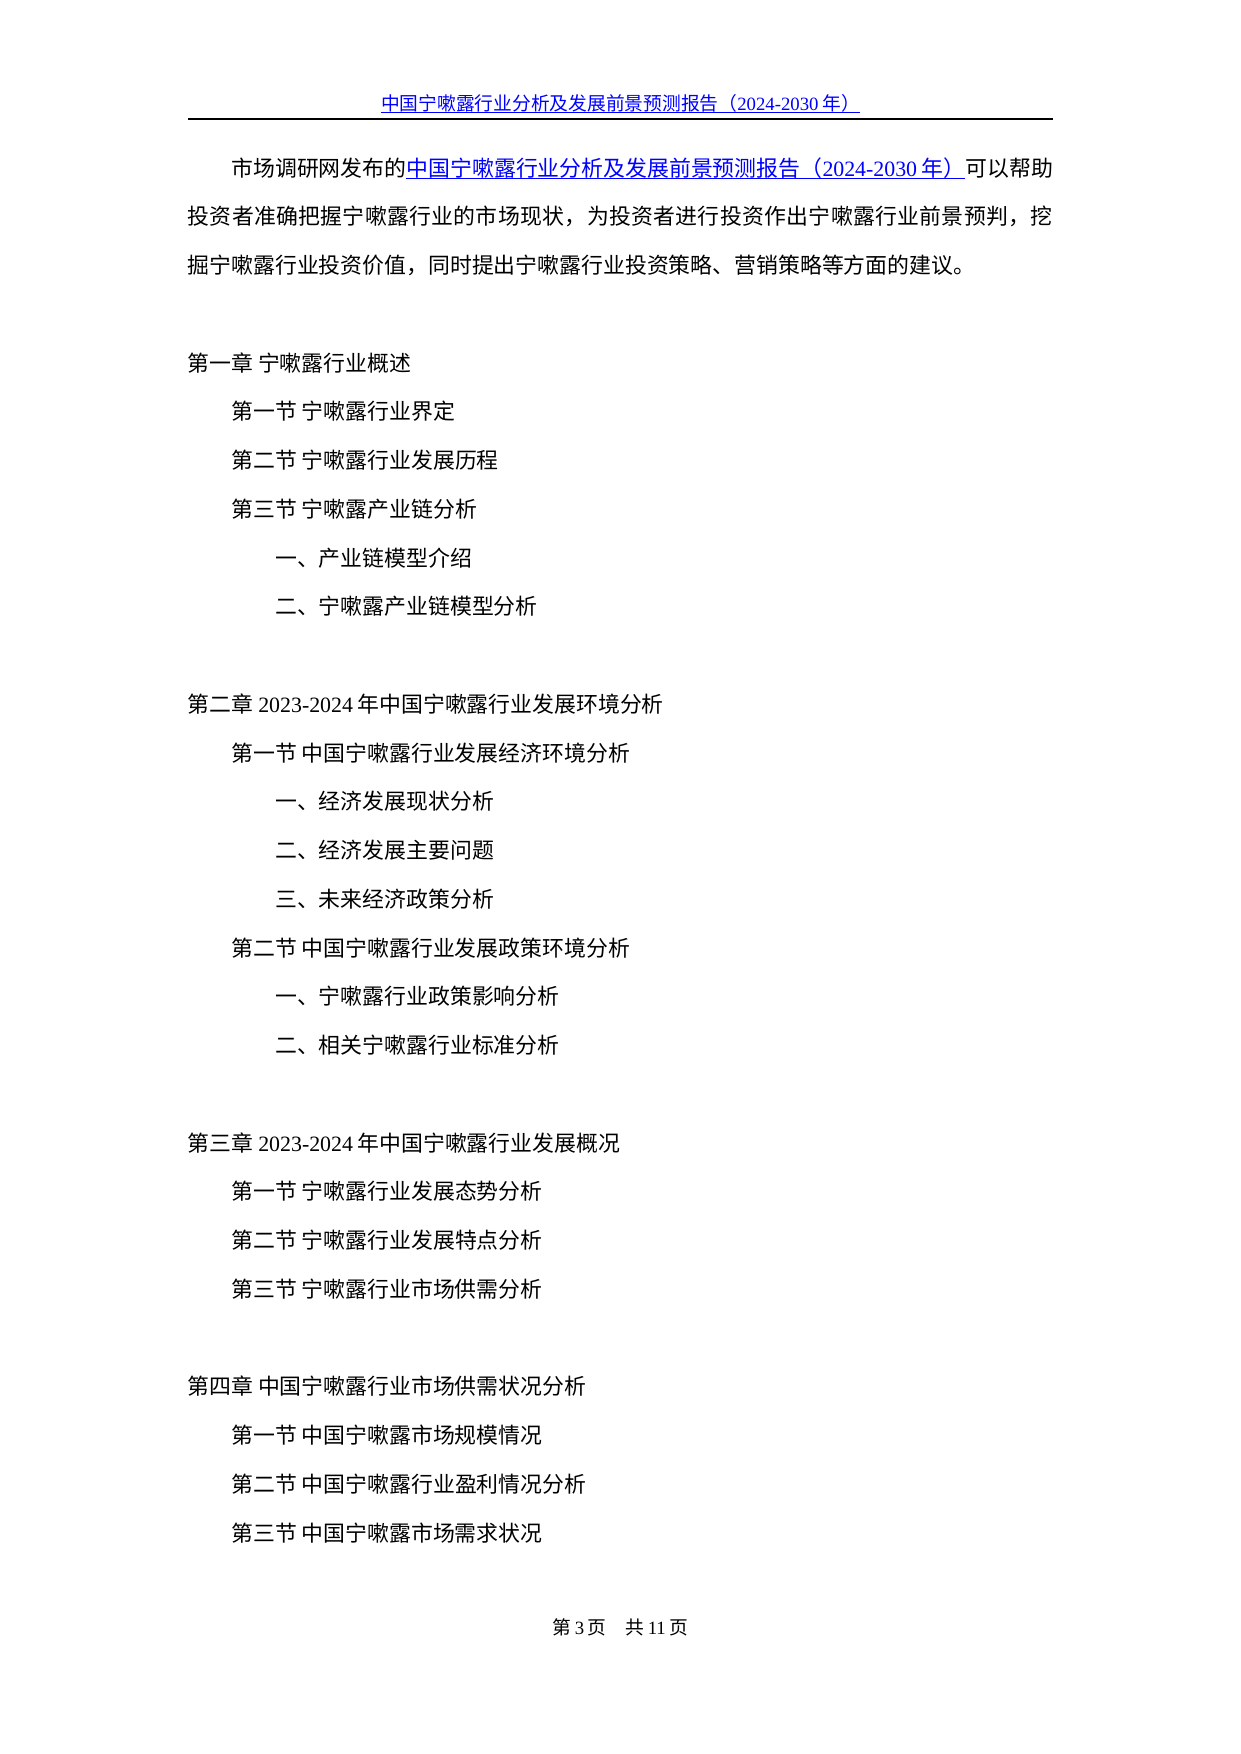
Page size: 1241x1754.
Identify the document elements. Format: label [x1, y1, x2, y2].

text [187, 150, 1053, 1548]
